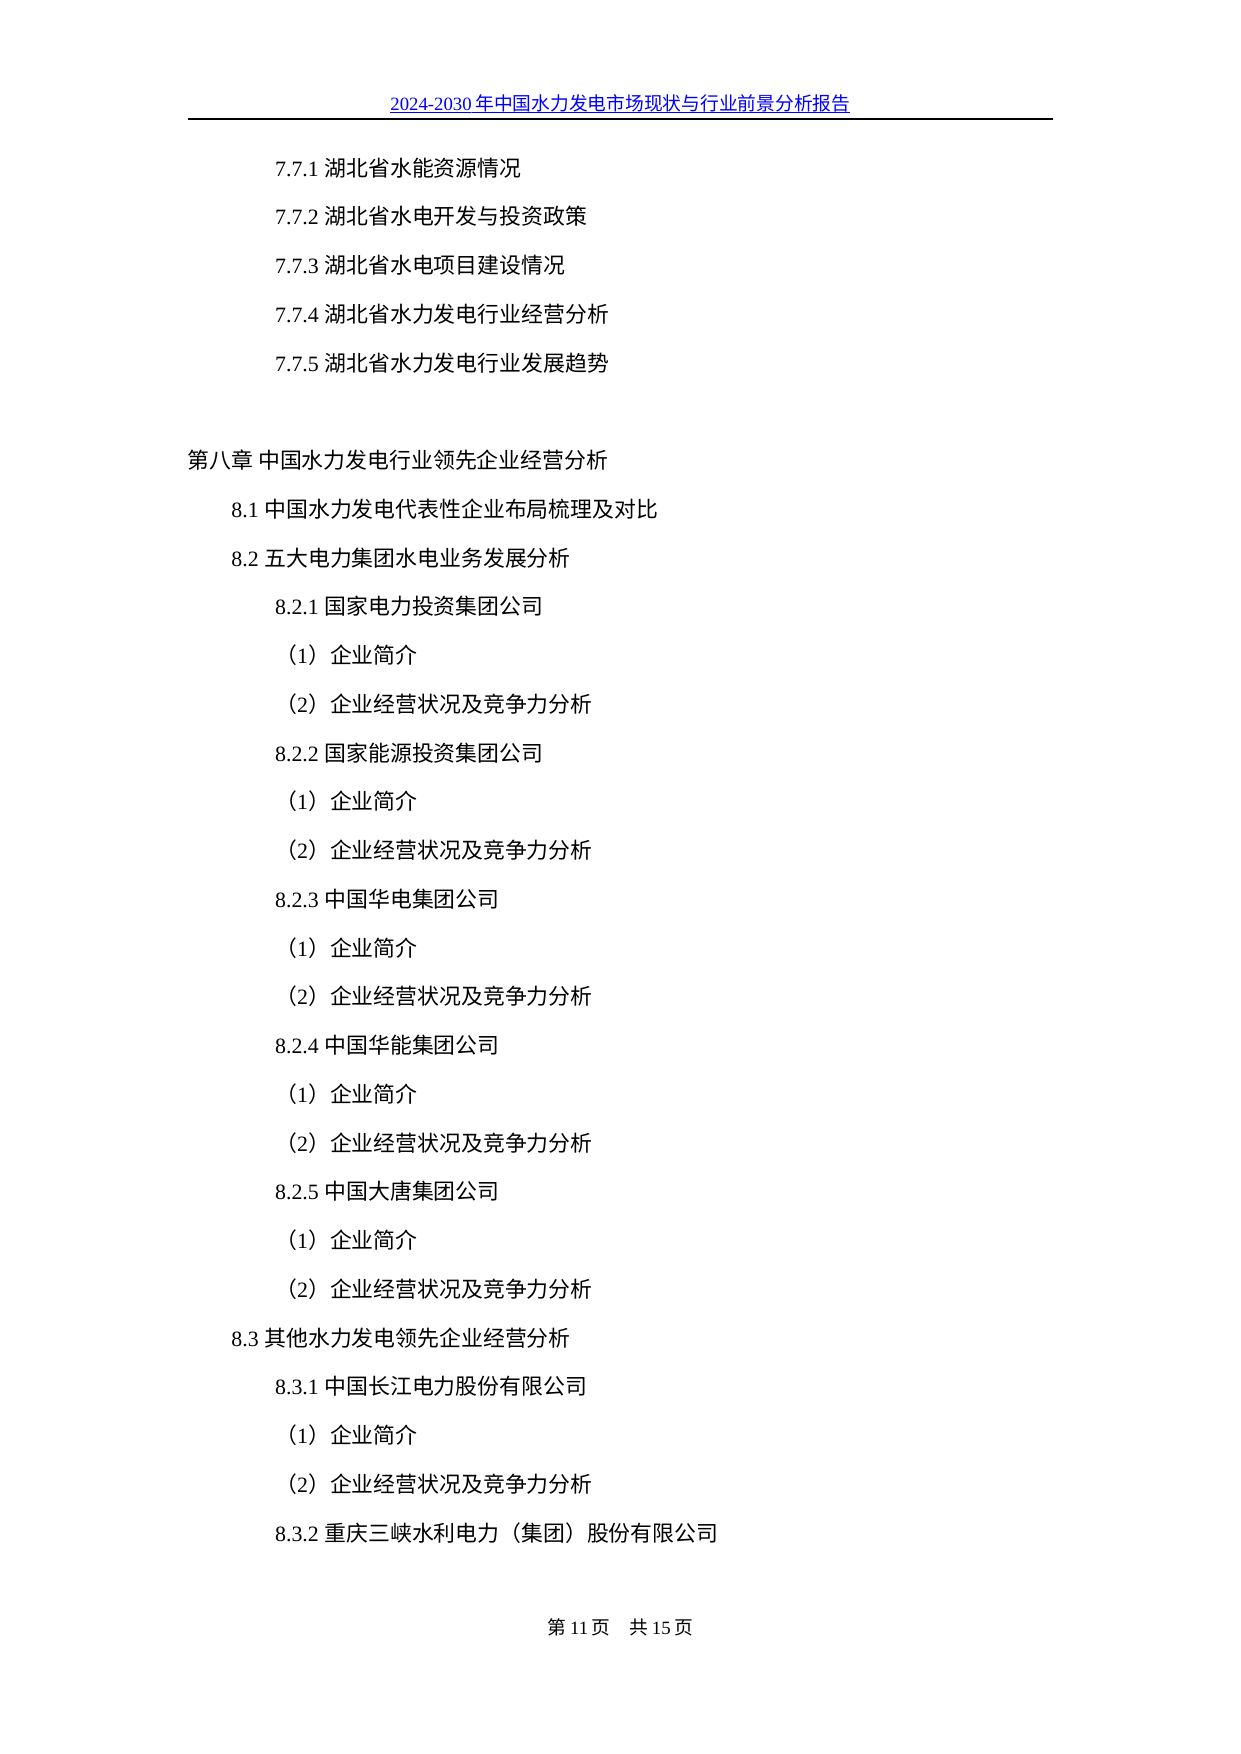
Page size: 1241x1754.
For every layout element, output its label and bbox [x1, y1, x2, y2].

text [187, 150, 1053, 1548]
